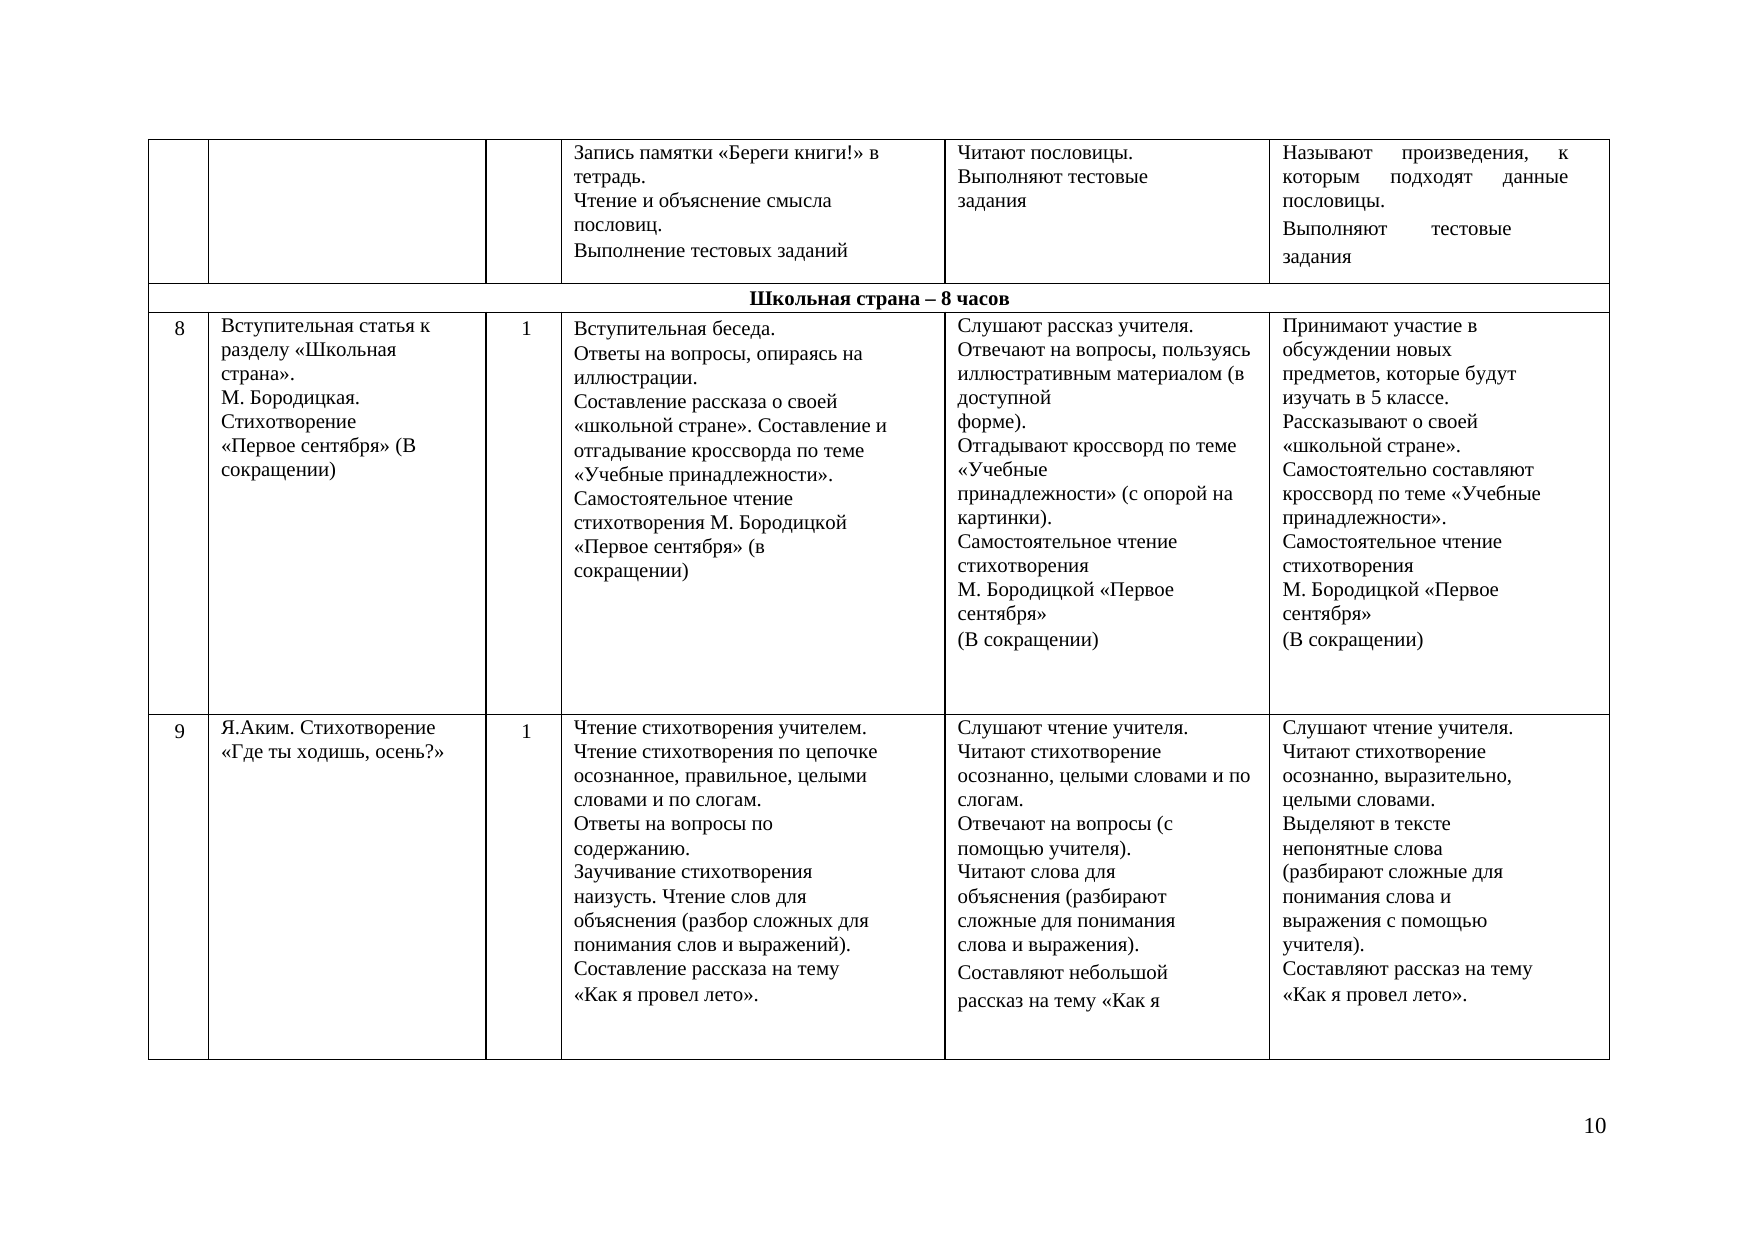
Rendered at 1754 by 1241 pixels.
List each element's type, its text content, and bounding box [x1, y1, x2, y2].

table_cell Слушают чтение учителя. Читают стихотворение осознанно, выразительно, целыми словами. Выделяют в тексте непонятные слова (разбирают сложные для понимания слова и выражения с помощью учителя). Составляют рассказ на тему «Как я провел лето». [1270, 715, 1609, 1059]
table_cell Слушают чтение учителя. Читают стихотворение осознанно, целыми словами и по слогам. Отвечают на вопросы (с помощью учителя). Читают слова для объяснения (разбирают сложные для понимания слова и выражения). Составляют небольшой рассказ на тему «Как я [946, 715, 1269, 1059]
table_cell Слушают рассказ учителя. Отвечают на вопросы, пользуясь иллюстративным материалом (в доступной форме). Отгадывают кроссворд по теме «Учебные принадлежности» (с опорой на картинки). Самостоятельное чтение стихотворения М. Бородицкой «Первое сентября» (В сокращении) [946, 313, 1269, 714]
table_header [209, 140, 485, 283]
table_header Запись памятки «Береги книги!» в тетрадь. Чтение и объяснение смысла пословиц. Выполнение тестовых заданий [562, 140, 944, 283]
table_cell Вступительная беседа. Ответы на вопросы, опираясь на иллюстрации. Составление рассказа о своей «школьной стране». Составление и отгадывание кроссворда по теме «Учебные принадлежности». Самостоятельное чтение стихотворения М. Бородицкой «Первое сентября» (в сокращении) [562, 313, 944, 714]
table_cell 1 [487, 715, 561, 1059]
table_cell 8 [149, 313, 208, 714]
table_cell Школьная страна – 8 часов [149, 284, 1609, 312]
table_header Называют произведения, к которым подходят данные пословицы. Выполняют тестовые задания [1270, 140, 1609, 283]
table_cell Я.Аким. Стихотворение «Где ты ходишь, осень?» [209, 715, 485, 1059]
table_header [149, 140, 208, 283]
table_cell 1 [487, 313, 561, 714]
table_cell Чтение стихотворения учителем. Чтение стихотворения по цепочке осознанное, правильное, целыми словами и по слогам. Ответы на вопросы по содержанию. Заучивание стихотворения наизусть. Чтение слов для объяснения (разбор сложных для понимания слов и выражений). Составление рассказа на тему «Как я провел лето». [562, 715, 944, 1059]
table_cell Принимают участие в обсуждении новых предметов, которые будут изучать в 5 классе. Рассказывают о своей «школьной стране». Самостоятельно составляют кроссворд по теме «Учебные принадлежности». Самостоятельное чтение стихотворения М. Бородицкой «Первое сентября» (В сокращении) [1270, 313, 1609, 714]
table_header [487, 140, 561, 283]
table_cell 9 [149, 715, 208, 1059]
table_cell Вступительная статья к разделу «Школьная страна». М. Бородицкая. Стихотворение «Первое сентября» (В сокращении) [209, 313, 485, 714]
table_header Читают пословицы. Выполняют тестовые задания [946, 140, 1269, 283]
